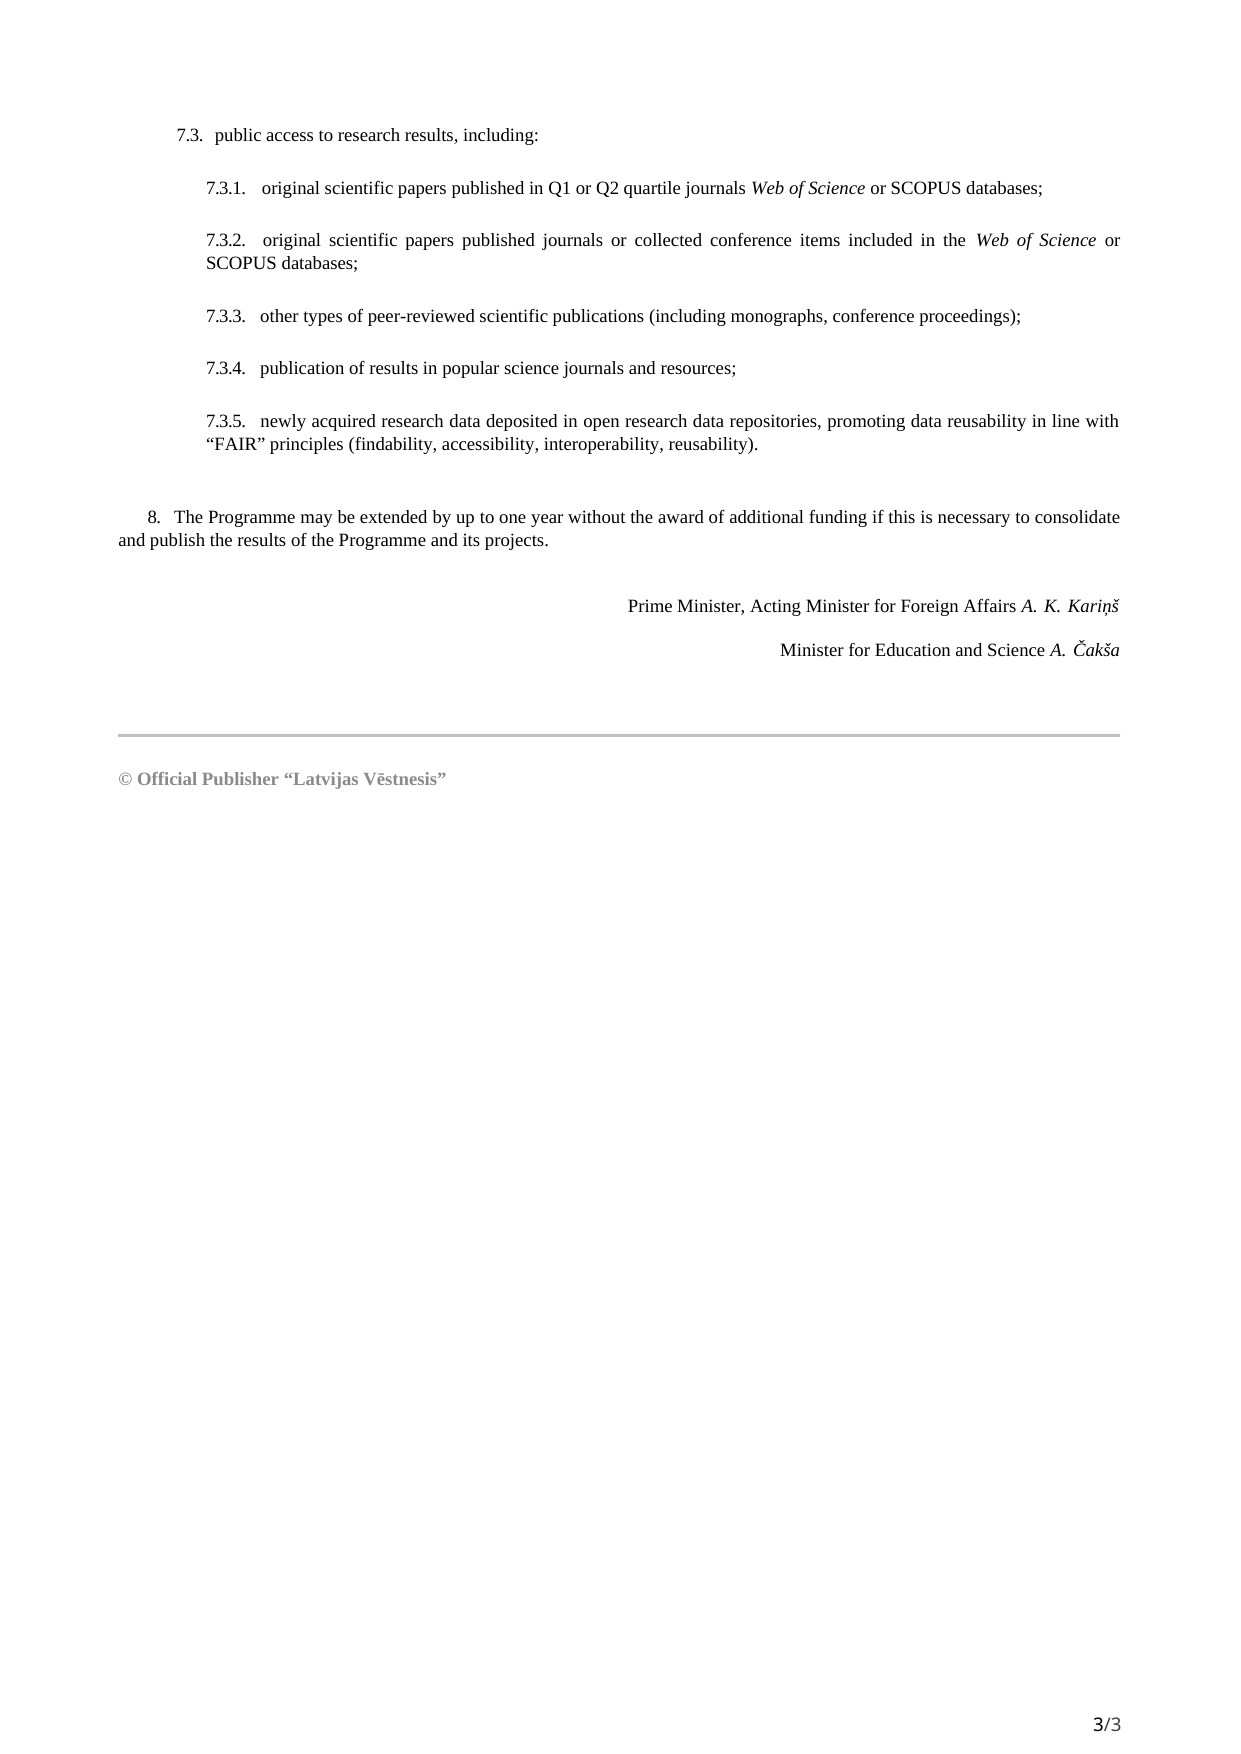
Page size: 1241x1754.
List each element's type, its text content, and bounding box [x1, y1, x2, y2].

text Minister for Education and Science A. Čakša [106, 639, 1121, 660]
text Prime Minister, Acting Minister for Foreign Affairs A. K. Kariņš [106, 595, 1120, 616]
list other types of peer-reviewed scientific publications (including monographs, conference proceedings); [206, 304, 1132, 326]
list original scientific papers published in Q1 or Q2 quartile journals Web of Science or SCOPUS databases; [206, 177, 1121, 198]
text © Official Publisher “Latvijas Vēstnesis” [118, 767, 1132, 789]
list The Programme may be extended by up to one year without the award of additional funding if this is necessary to consolidate and publish the results of the Programme and its projects. [118, 506, 1121, 551]
list original scientific papers published journals or collected conference items included in the Web of Science or SCOPUS databases; [206, 229, 1120, 274]
list publication of results in popular science journals and resources; [206, 357, 1132, 379]
list newly acquired research data deposited in open research data repositories, promoting data reusability in line with “FAIR” principles (findability, accessibility, interoperability, reusability). [206, 410, 1121, 455]
list public access to research results, including: [176, 124, 1132, 146]
